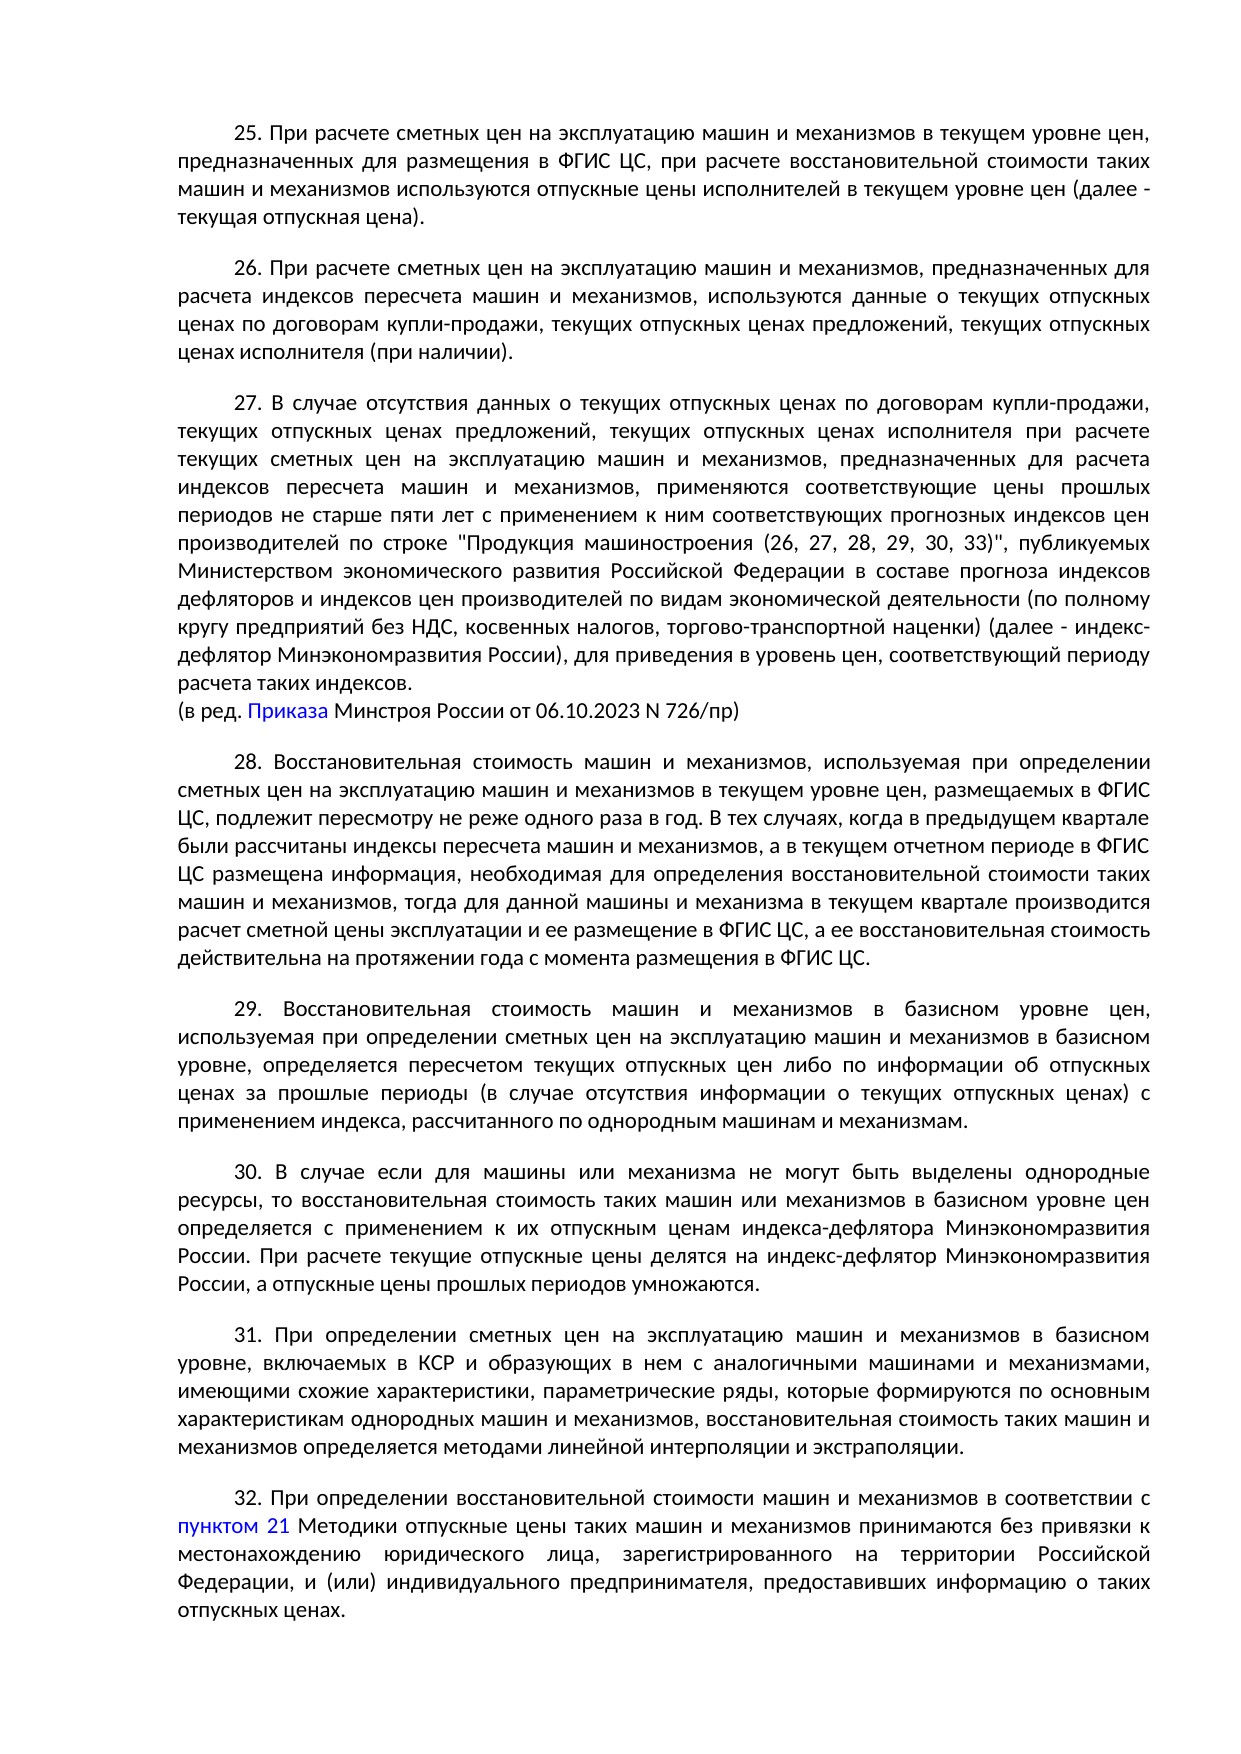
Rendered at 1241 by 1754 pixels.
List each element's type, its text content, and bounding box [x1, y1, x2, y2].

text (в ред. Приказа Минстроя России от 06.10.2023 N 726/пр) [177, 696, 1152, 724]
text 28. Восстановительная стоимость машин и механизмов, используемая при определении сметных цен на эксплуатацию машин и механизмов в текущем уровне цен, размещаемых в ФГИС ЦС, подлежит пересмотру не реже одного раза в год. В тех случаях, когда в предыдущем квартале были рассчитаны индексы пересчета машин и механизмов, а в текущем отчетном периоде в ФГИС ЦС размещена информация, необходимая для определения восстановительной стоимости таких машин и механизмов, тогда для данной машины и механизма в текущем квартале производится расчет сметной цены эксплуатации и ее размещение в ФГИС ЦС, а ее восстановительная стоимость действительна на протяжении года с момента размещения в ФГИС ЦС. [177, 747, 1152, 971]
text 32. При определении восстановительной стоимости машин и механизмов в соответствии с пунктом 21 Методики отпускные цены таких машин и механизмов принимаются без привязки к местонахождению юридического лица, зарегистрированного на территории Российской Федерации, и (или) индивидуального предпринимателя, предоставивших информацию о таких отпускных ценах. [177, 1483, 1152, 1623]
text 25. При расчете сметных цен на эксплуатацию машин и механизмов в текущем уровне цен, предназначенных для размещения в ФГИС ЦС, при расчете восстановительной стоимости таких машин и механизмов используются отпускные цены исполнителей в текущем уровне цен (далее - текущая отпускная цена). [177, 118, 1152, 230]
text 31. При определении сметных цен на эксплуатацию машин и механизмов в базисном уровне, включаемых в КСР и образующих в нем с аналогичными машинами и механизмами, имеющими схожие характеристики, параметрические ряды, которые формируются по основным характеристикам однородных машин и механизмов, восстановительная стоимость таких машин и механизмов определяется методами линейной интерполяции и экстраполяции. [177, 1320, 1152, 1461]
text 26. При расчете сметных цен на эксплуатацию машин и механизмов, предназначенных для расчета индексов пересчета машин и механизмов, используются данные о текущих отпускных ценах по договорам купли-продажи, текущих отпускных ценах предложений, текущих отпускных ценах исполнителя (при наличии). [177, 253, 1152, 365]
text 29. Восстановительная стоимость машин и механизмов в базисном уровне цен, используемая при определении сметных цен на эксплуатацию машин и механизмов в базисном уровне, определяется пересчетом текущих отпускных цен либо по информации об отпускных ценах за прошлые периоды (в случае отсутствия информации о текущих отпускных ценах) с применением индекса, рассчитанного по однородным машинам и механизмам. [177, 994, 1152, 1134]
text 30. В случае если для машины или механизма не могут быть выделены однородные ресурсы, то восстановительная стоимость таких машин или механизмов в базисном уровне цен определяется с применением к их отпускным ценам индекса-дефлятора Минэкономразвития России. При расчете текущие отпускные цены делятся на индекс-дефлятор Минэкономразвития России, а отпускные цены прошлых периодов умножаются. [177, 1157, 1152, 1297]
text 27. В случае отсутствия данных о текущих отпускных ценах по договорам купли-продажи, текущих отпускных ценах предложений, текущих отпускных ценах исполнителя при расчете текущих сметных цен на эксплуатацию машин и механизмов, предназначенных для расчета индексов пересчета машин и механизмов, применяются соответствующие цены прошлых периодов не старше пяти лет с применением к ним соответствующих прогнозных индексов цен производителей по строке "Продукция машиностроения (26, 27, 28, 29, 30, 33)", публикуемых Министерством экономического развития Российской Федерации в составе прогноза индексов дефляторов и индексов цен производителей по видам экономической деятельности (по полному кругу предприятий без НДС, косвенных налогов, торгово-транспортной наценки) (далее - индекс-дефлятор Минэкономразвития России), для приведения в уровень цен, соответствующий периоду расчета таких индексов. [177, 388, 1152, 696]
